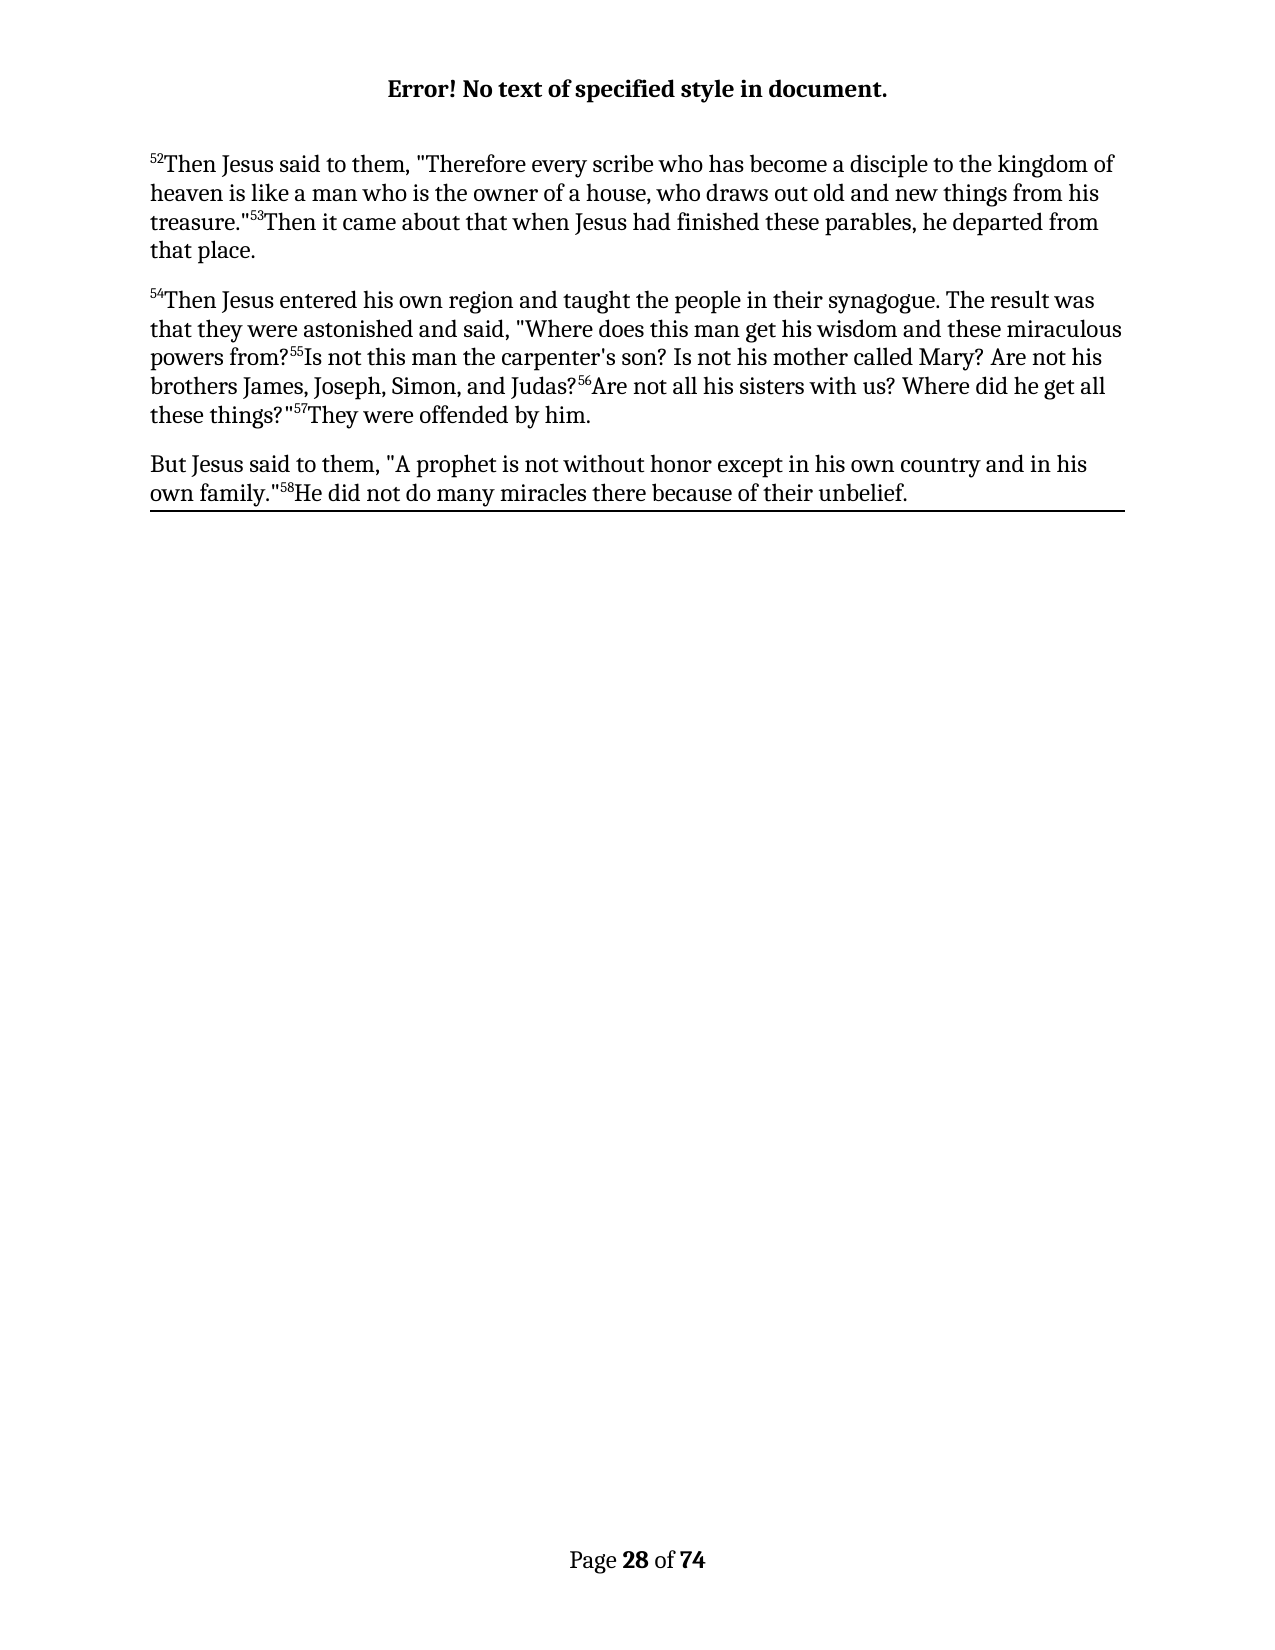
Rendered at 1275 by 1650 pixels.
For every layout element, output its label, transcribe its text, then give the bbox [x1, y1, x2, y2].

text 52Then Jesus said to them, "Therefore every scribe who has become a disciple to the kingdom of heaven is like a man who is the owner of a house, who draws out old and new things from his treasure."53Then it came about that when Jesus had finished these parables, he departed from that place. [150, 150, 1125, 265]
text 54Then Jesus entered his own region and taught the people in their synagogue. The result was that they were astonished and said, "Where does this man get his wisdom and these miraculous powers from?55Is not this man the carpenter's son? Is not his mother called Mary? Are not his brothers James, Joseph, Simon, and Judas?56Are not all his sisters with us? Where did he get all these things?"57They were offended by him. [150, 286, 1125, 429]
text But Jesus said to them, "A prophet is not without honor except in his own country and in his own family."58He did not do many miracles there because of their unbelief. [150, 450, 1125, 510]
